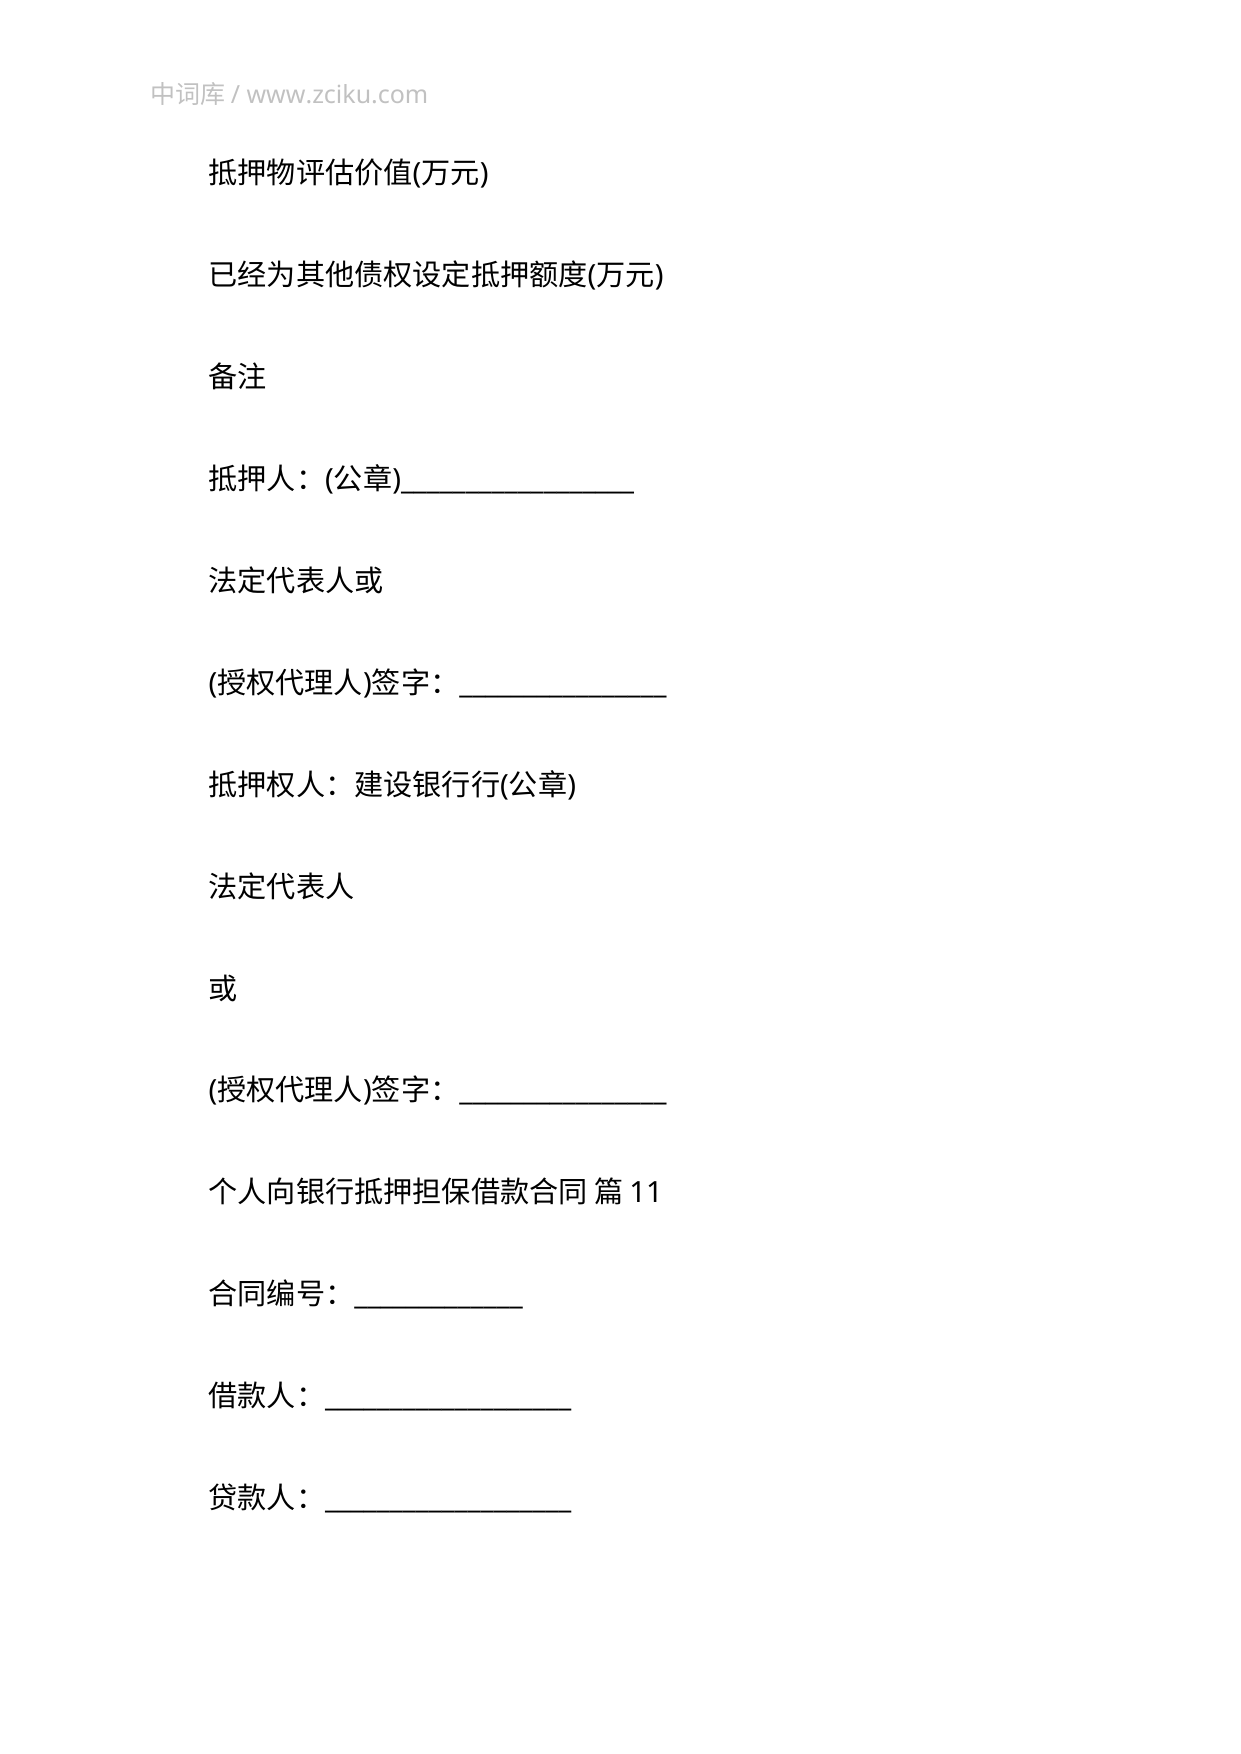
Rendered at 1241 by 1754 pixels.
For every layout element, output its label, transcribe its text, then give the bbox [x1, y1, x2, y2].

text 贷款人：___________________ [150, 1475, 1090, 1517]
text 法定代表人 [150, 863, 1090, 906]
text 抵押人：(公章)__________________ [150, 456, 1090, 498]
text (授权代理人)签字：________________ [150, 1067, 1090, 1109]
text 合同编号：_____________ [150, 1271, 1090, 1313]
text 法定代表人或 [150, 558, 1090, 600]
text (授权代理人)签字：________________ [150, 659, 1090, 702]
text 或 [150, 965, 1090, 1007]
text 借款人：___________________ [150, 1373, 1090, 1415]
text 已经为其他债权设定抵押额度(万元) [150, 252, 1090, 294]
text 备注 [150, 354, 1090, 396]
text 抵押权人：建设银行行(公章) [150, 761, 1090, 804]
text 个人向银行抵押担保借款合同 篇11 [150, 1169, 1090, 1211]
text 抵押物评估价值(万元) [150, 150, 1090, 192]
